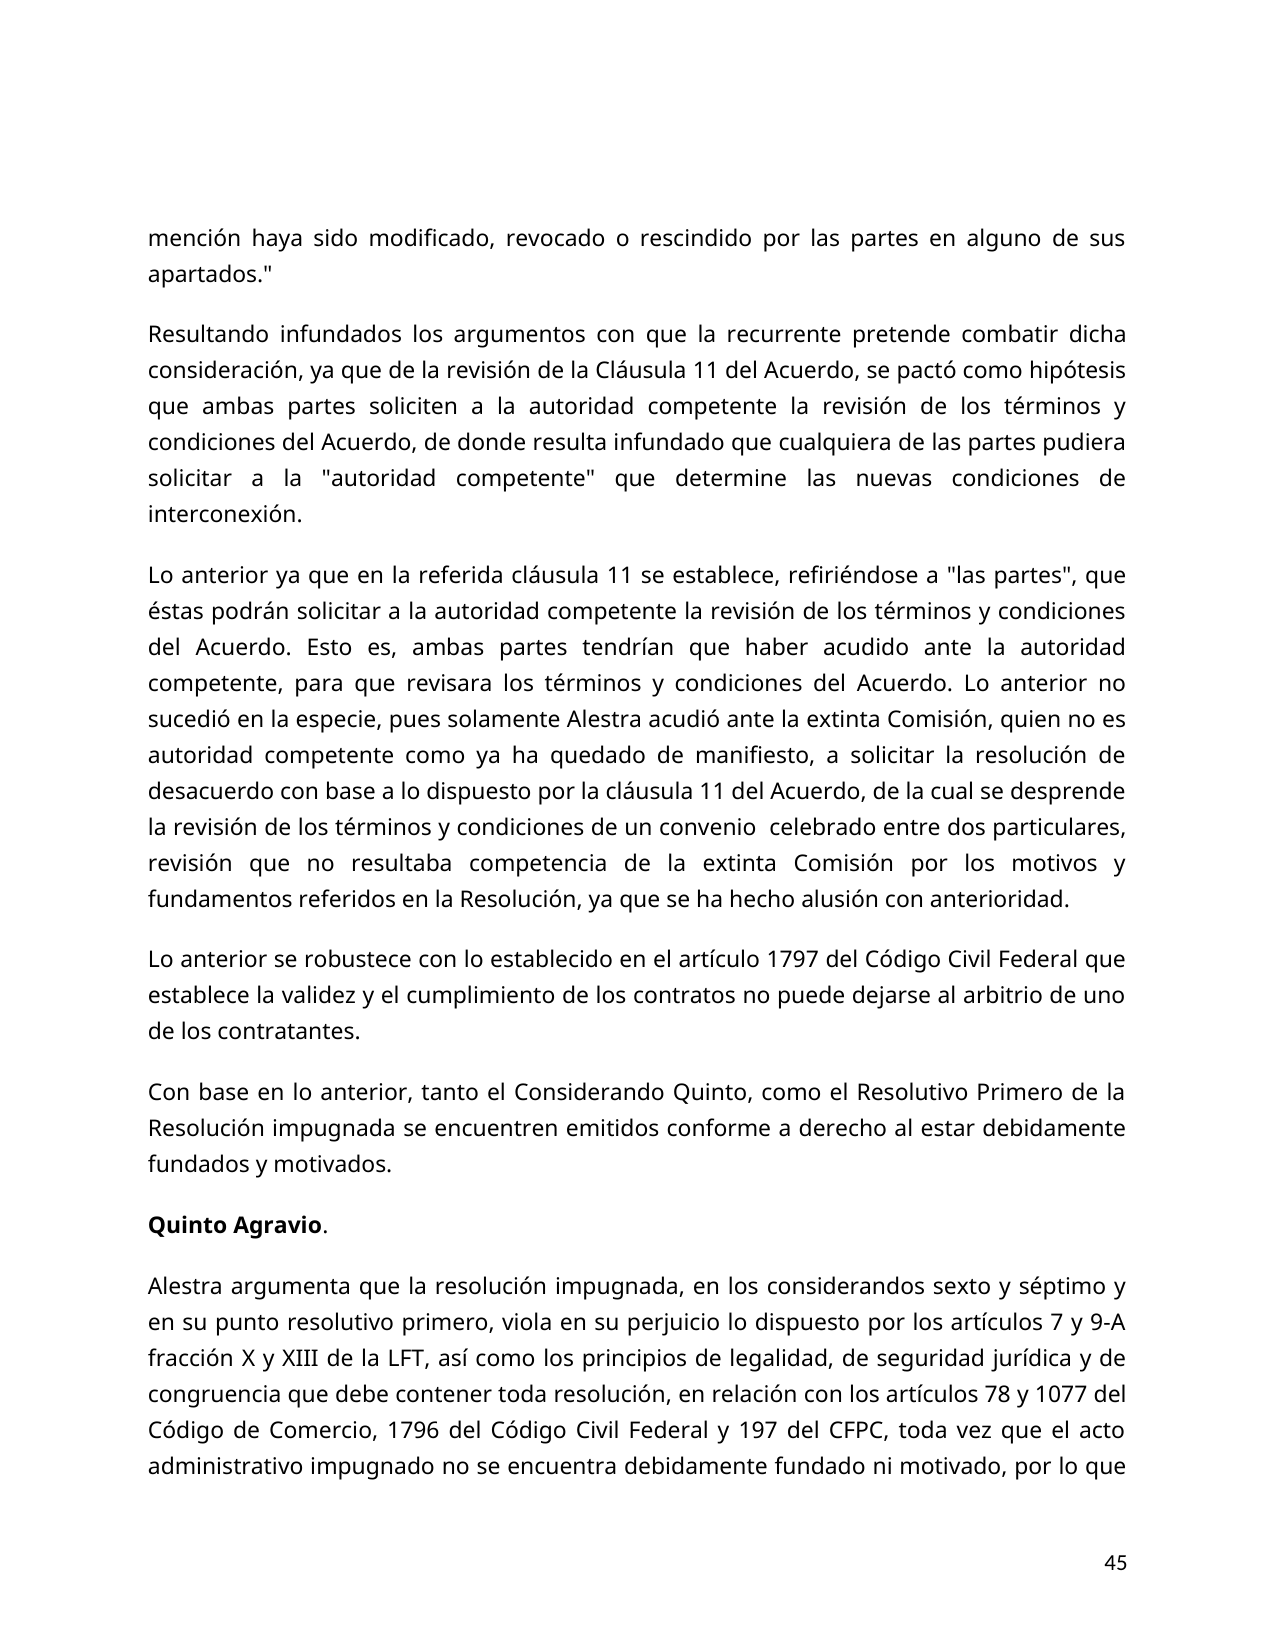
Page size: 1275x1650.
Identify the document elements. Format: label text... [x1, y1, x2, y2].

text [148, 222, 1127, 289]
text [148, 1270, 1127, 1481]
text Lo anterior se robustece con lo establecido en el artículo 1797 del Código Civil Federal que establece la validez y el cumplimiento de los contratos no puede dejarse al arbitrio de uno de los contratantes. [148, 943, 1127, 1047]
text Lo anterior ya que en la referida cláusula 11 se establece, refiriéndose a "las partes", que éstas podrán solicitar a la autoridad competente la revisión de los términos y condiciones del Acuerdo. Esto es, ambas partes tendrían que haber acudido ante la autoridad competente, para que revisara los términos y condiciones del Acuerdo. Lo anterior no sucedió en la especie, pues solamente Alestra acudió ante la extinta Comisión, quien no es autoridad competente como ya ha quedado de manifiesto, a solicitar la resolución de desacuerdo con base a lo dispuesto por la cláusula 11 del Acuerdo, de la cual se desprende la revisión de los términos y condiciones de un convenio celebrado entre dos particulares, revisión que no resultaba competencia de la extinta Comisión por los motivos y fundamentos referidos en la Resolución, ya que se ha hecho alusión con anterioridad. [148, 559, 1127, 914]
text Con base en lo anterior, tanto el Considerando Quinto, como el Resolutivo Primero de la Resolución impugnada se encuentren emitidos conforme a derecho al estar debidamente fundados y motivados. [148, 1076, 1127, 1179]
text Resultando infundados los argumentos con que la recurrente pretende combatir dicha consideración, ya que de la revisión de la Cláusula 11 del Acuerdo, se pactó como hipótesis que ambas partes soliciten a la autoridad competente la revisión de los términos y condiciones del Acuerdo, de donde resulta infundado que cualquiera de las partes pudiera solicitar a la "autoridad competente" que determine las nuevas condiciones de interconexión. [148, 318, 1127, 529]
text Quinto Agravio. [148, 1209, 1127, 1240]
